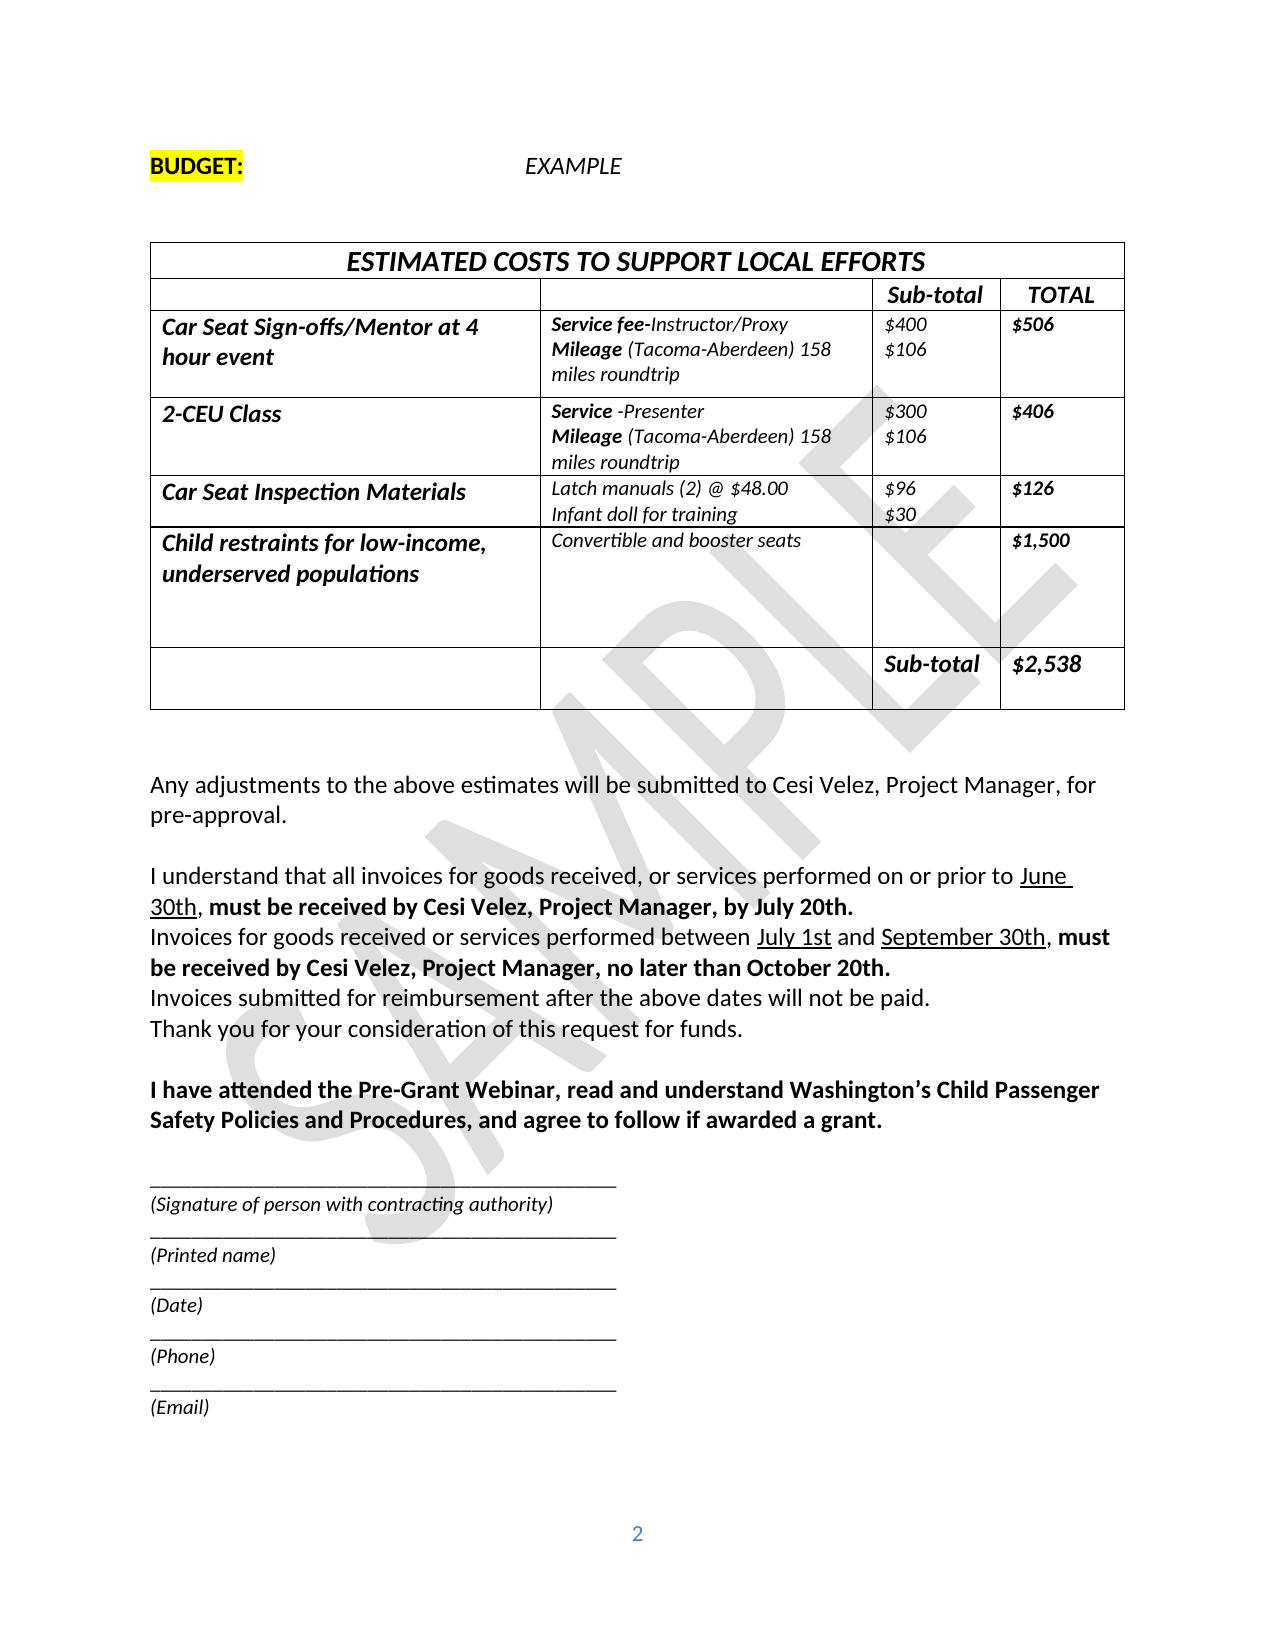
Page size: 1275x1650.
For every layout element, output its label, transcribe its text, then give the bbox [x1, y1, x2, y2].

table_cell Convertible and booster seats [541, 528, 872, 647]
table_cell Child restraints for low-income, underserved populations [151, 528, 540, 647]
text (Signature of person with contracting authority) [150, 1191, 1125, 1216]
text Thank you for your consideration of this request for funds. [150, 1013, 1125, 1043]
table_cell $400 $106 [873, 311, 1000, 397]
text (Printed name) [150, 1242, 1125, 1267]
table_cell Service fee-Instructor/Proxy Mileage (Tacoma-Aberdeen) 158 miles roundtrip [541, 311, 872, 397]
table_cell Service -Presenter Mileage (Tacoma-Aberdeen) 158 miles roundtrip [541, 398, 872, 474]
text I understand that all invoices for goods received, or services performed on or prior to June 30th, must be received by Cesi Velez, Project Manager, by July 20th. [150, 860, 1125, 921]
table_cell $300 $106 [873, 398, 1000, 474]
table_cell [151, 648, 540, 709]
text (Phone) [150, 1343, 1125, 1369]
table_cell $126 [1001, 476, 1124, 526]
table_cell $96 $30 [873, 476, 1000, 526]
text _____________________________________________ [150, 1216, 1125, 1242]
table_cell Sub-total [873, 279, 1000, 310]
text _____________________________________________ [150, 1267, 1125, 1293]
table_cell TOTAL [1001, 279, 1124, 310]
table_header ESTIMATED COSTS TO SUPPORT LOCAL EFFORTS [151, 243, 1124, 278]
text (Date) [150, 1293, 1125, 1318]
text (Email) [150, 1394, 1125, 1420]
text I have attended the Pre-Grant Webinar, read and understand Washington’s Child Passenger Safety Policies and Procedures, and agree to follow if awarded a grant. [150, 1074, 1125, 1135]
text Any adjustments to the above estimates will be submitted to Cesi Velez, Project Manager, for pre-approval. [150, 769, 1125, 830]
text _____________________________________________ [150, 1318, 1125, 1343]
table_cell [541, 648, 872, 709]
table_cell [873, 528, 1000, 647]
table_cell [541, 279, 872, 310]
text Invoices submitted for reimbursement after the above dates will not be paid. [150, 982, 1125, 1013]
table_cell Car Seat Sign-offs/Mentor at 4 hour event [151, 311, 540, 397]
table_cell $506 [1001, 311, 1124, 397]
table_cell Sub-total [873, 648, 1000, 709]
table_cell $406 [1001, 398, 1124, 474]
table_cell Latch manuals (2) @ $48.00 Infant doll for training [541, 476, 872, 526]
table_cell $1,500 [1001, 528, 1124, 647]
text _____________________________________________ [150, 1166, 1125, 1191]
text _____________________________________________ [150, 1369, 1125, 1394]
text BUDGET: EXAMPLE [243, 150, 1125, 181]
text Invoices for goods received or services performed between July 1st and September 30th, must be received by Cesi Velez, Project Manager, no later than October 20th. [150, 921, 1125, 982]
table_cell $2,538 [1001, 648, 1124, 709]
table_cell Car Seat Inspection Materials [151, 476, 540, 526]
table_cell [151, 279, 540, 310]
table_cell 2-CEU Class [151, 398, 540, 474]
